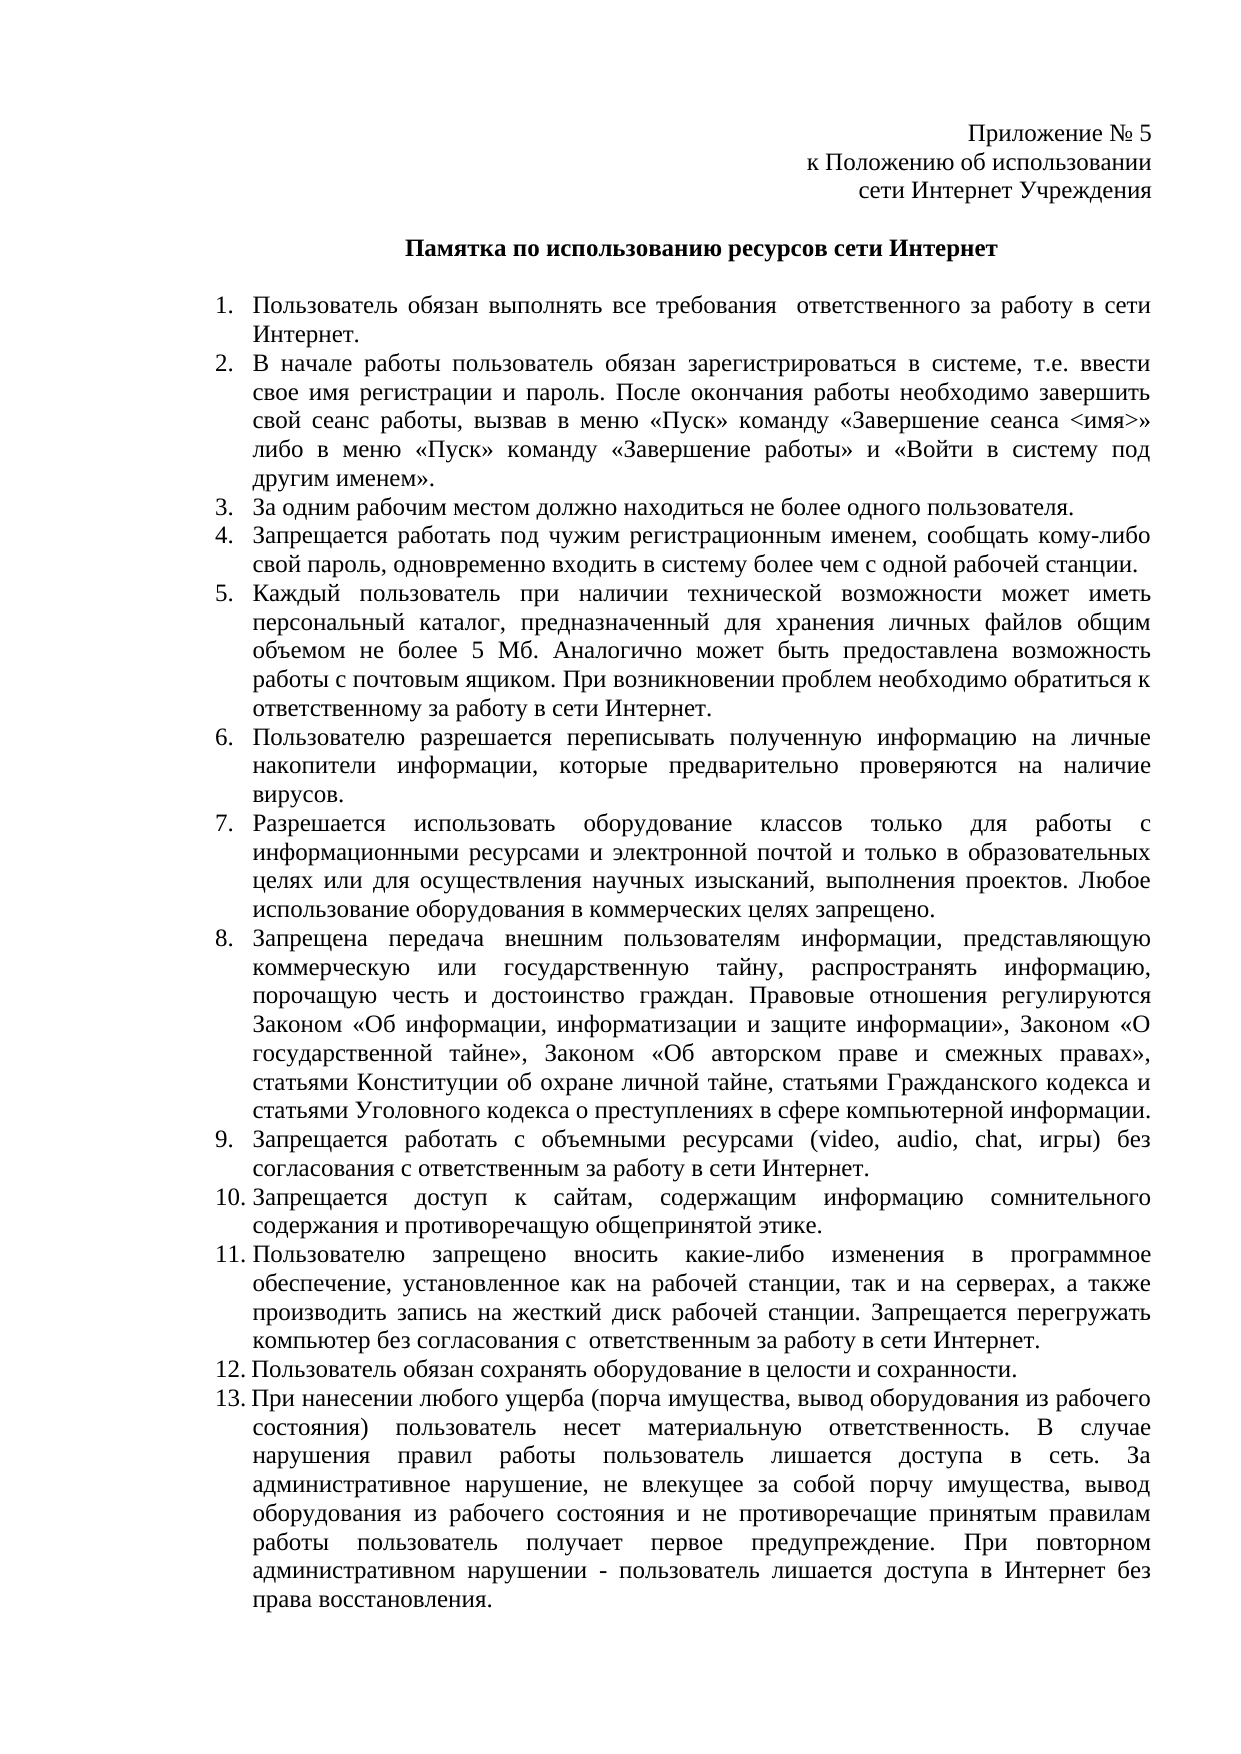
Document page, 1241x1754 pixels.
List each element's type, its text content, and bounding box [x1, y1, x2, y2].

list Пользователю разрешается переписывать полученную информацию на личные накопители информации, которые предварительно проверяются на наличие вирусов. [215, 722, 1152, 808]
list Запрещается работать с объемными ресурсами (video, audio, chat, игры) без согласования с ответственным за работу в сети Интернет. [215, 1124, 1152, 1182]
list Разрешается использовать оборудование классов только для работы с информационными ресурсами и электронной почтой и только в образовательных целях или для осуществления научных изысканий, выполнения проектов. Любое использование оборудования в коммерческих целях запрещено. [215, 808, 1152, 923]
text к Положению об использовании [215, 147, 1152, 176]
list Пользователь обязан выполнять все требования ответственного за работу в сети Интернет. [215, 291, 1152, 348]
text Памятка по использованию ресурсов сети Интернет [177, 233, 1152, 262]
list Пользователь обязан сохранять оборудование в целости и сохранности. [215, 1354, 1152, 1383]
list Пользователю запрещено вносить какие-либо изменения в программное обеспечение, установленное как на рабочей станции, так и на серверах, а также производить запись на жесткий диск рабочей станции. Запрещается перегружать компьютер без согласования с ответственным за работу в сети Интернет. [215, 1239, 1152, 1354]
list В начале работы пользователь обязан зарегистрироваться в системе, т.е. ввести свое имя регистрации и пароль. После окончания работы необходимо завершить свой сеанс работы, вызвав в меню «Пуск» команду «Завершение сеанса <имя>» либо в меню «Пуск» команду «Завершение работы» и «Войти в систему под другим именем». [215, 348, 1152, 492]
list За одним рабочим местом должно находиться не более одного пользователя. [215, 492, 1152, 521]
text сети Интернет Учреждения [215, 176, 1152, 204]
list Запрещена передача внешним пользователям информации, представляющую коммерческую или государственную тайну, распространять информацию, порочащую честь и достоинство граждан. Правовые отношения регулируются Законом «Об информации, информатизации и защите информации», Законом «О государственной тайне», Законом «Об авторском праве и смежных правах», статьями Конституции об охране личной тайне, статьями Гражданского кодекса и статьями Уголовного кодекса о преступлениях в сфере компьютерной информации. [215, 923, 1152, 1124]
list Каждый пользователь при наличии технической возможности может иметь персональный каталог, предназначенный для хранения личных файлов общим объемом не более 5 Мб. Аналогично может быть предоставлена возможность работы с почтовым ящиком. При возникновении проблем необходимо обратиться к ответственному за работу в сети Интернет. [215, 578, 1152, 722]
list Запрещается доступ к сайтам, содержащим информацию сомнительного содержания и противоречащую общепринятой этике. [215, 1182, 1152, 1239]
text Приложение № 5 [177, 118, 1152, 147]
list Запрещается работать под чужим регистрационным именем, сообщать кому-либо свой пароль, одновременно входить в систему более чем с одной рабочей станции. [215, 521, 1152, 578]
list При нанесении любого ущерба (порча имущества, вывод оборудования из рабочего состояния) пользователь несет материальную ответственность. В случае нарушения правил работы пользователь лишается доступа в сеть. За административное нарушение, не влекущее за собой порчу имущества, вывод оборудования из рабочего состояния и не противоречащие принятым правилам работы пользователь получает первое предупреждение. При повторном административном нарушении - пользователь лишается доступа в Интернет без права восстановления. [215, 1383, 1152, 1613]
